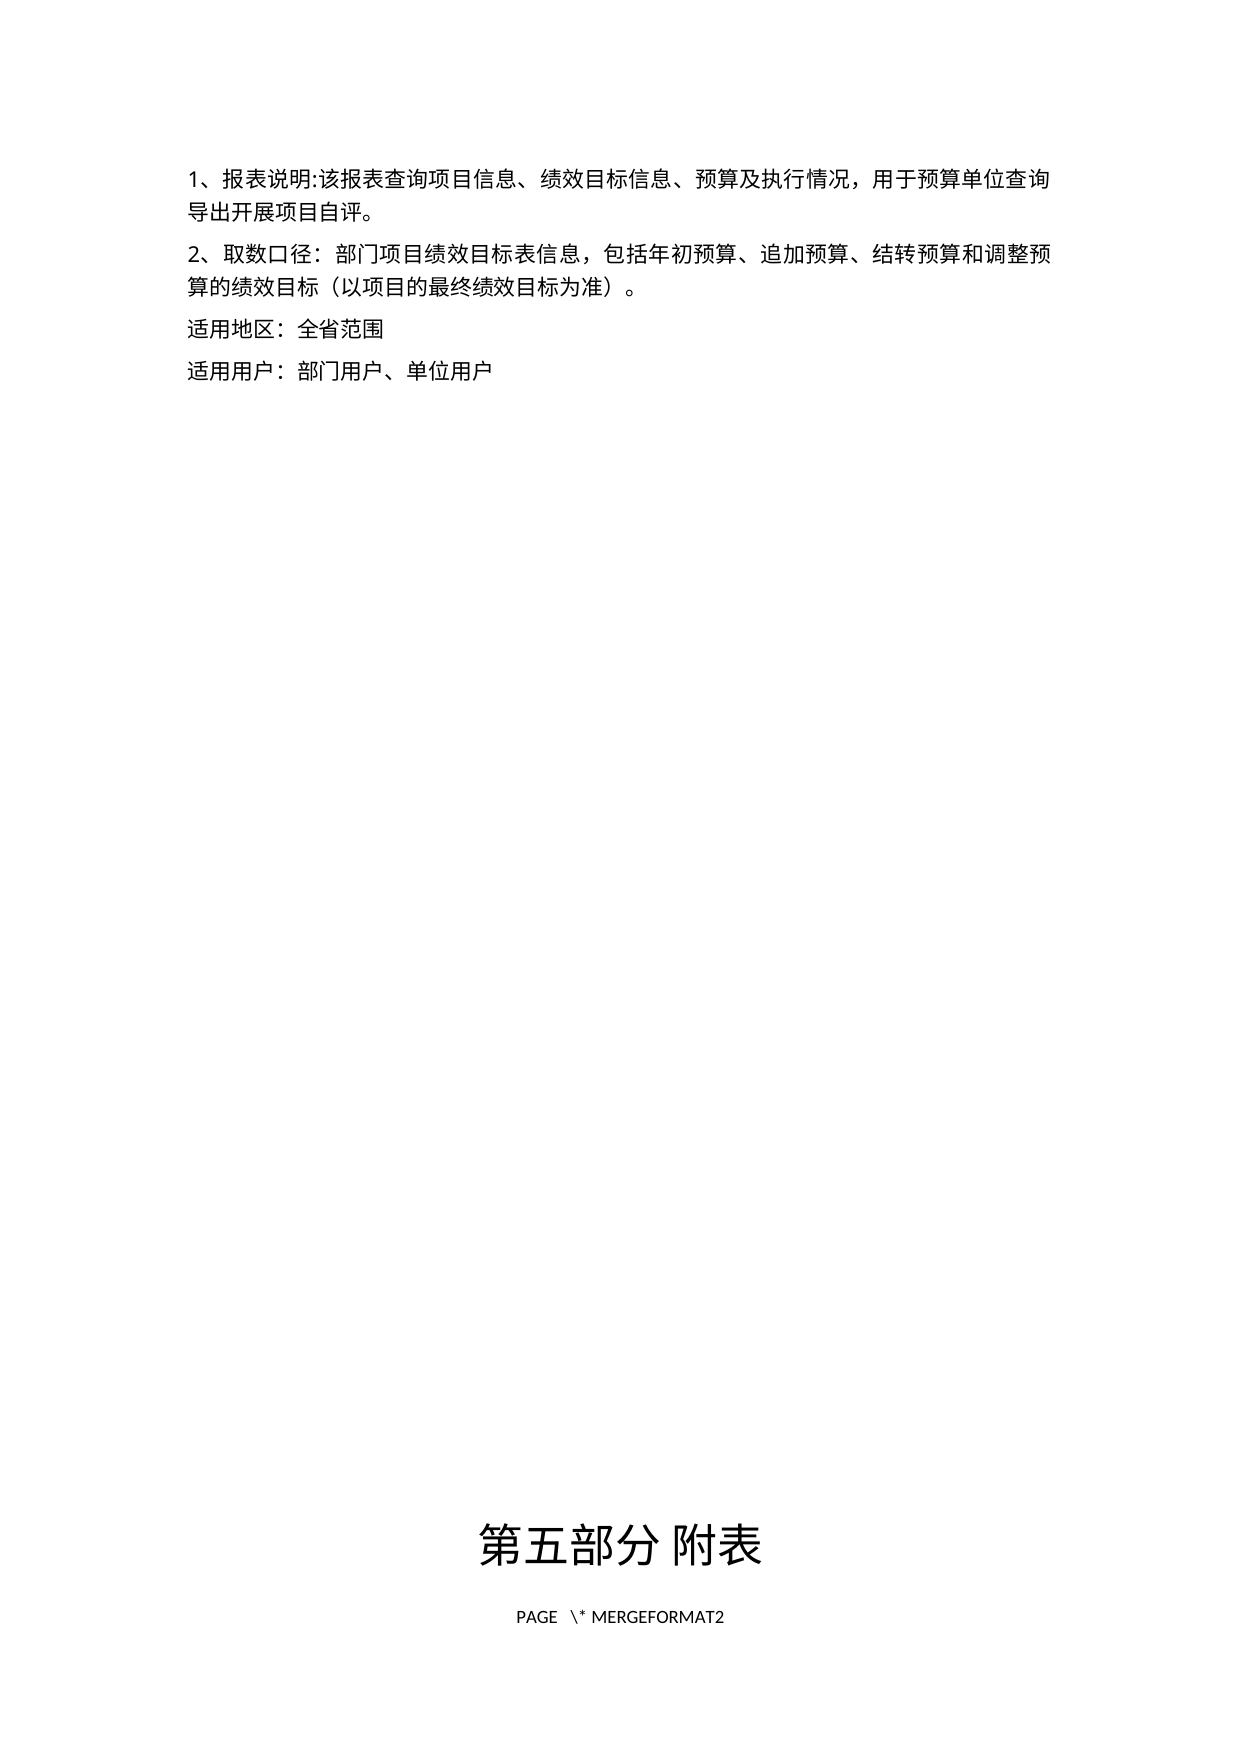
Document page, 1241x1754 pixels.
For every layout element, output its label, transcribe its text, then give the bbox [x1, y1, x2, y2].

text 适用用户：部门用户、单位用户 [187, 353, 1053, 386]
text 1、报表说明:该报表查询项目信息、绩效目标信息、预算及执行情况，用于预算单位查询导出开展项目自评。 [187, 162, 1053, 227]
text 2、取数口径：部门项目绩效目标表信息，包括年初预算、追加预算、结转预算和调整预算的绩效目标（以项目的最终绩效目标为准）。 [187, 237, 1053, 302]
text 适用地区：全省范围 [187, 311, 1053, 344]
text 第五部分 附表 [187, 1494, 1053, 1591]
